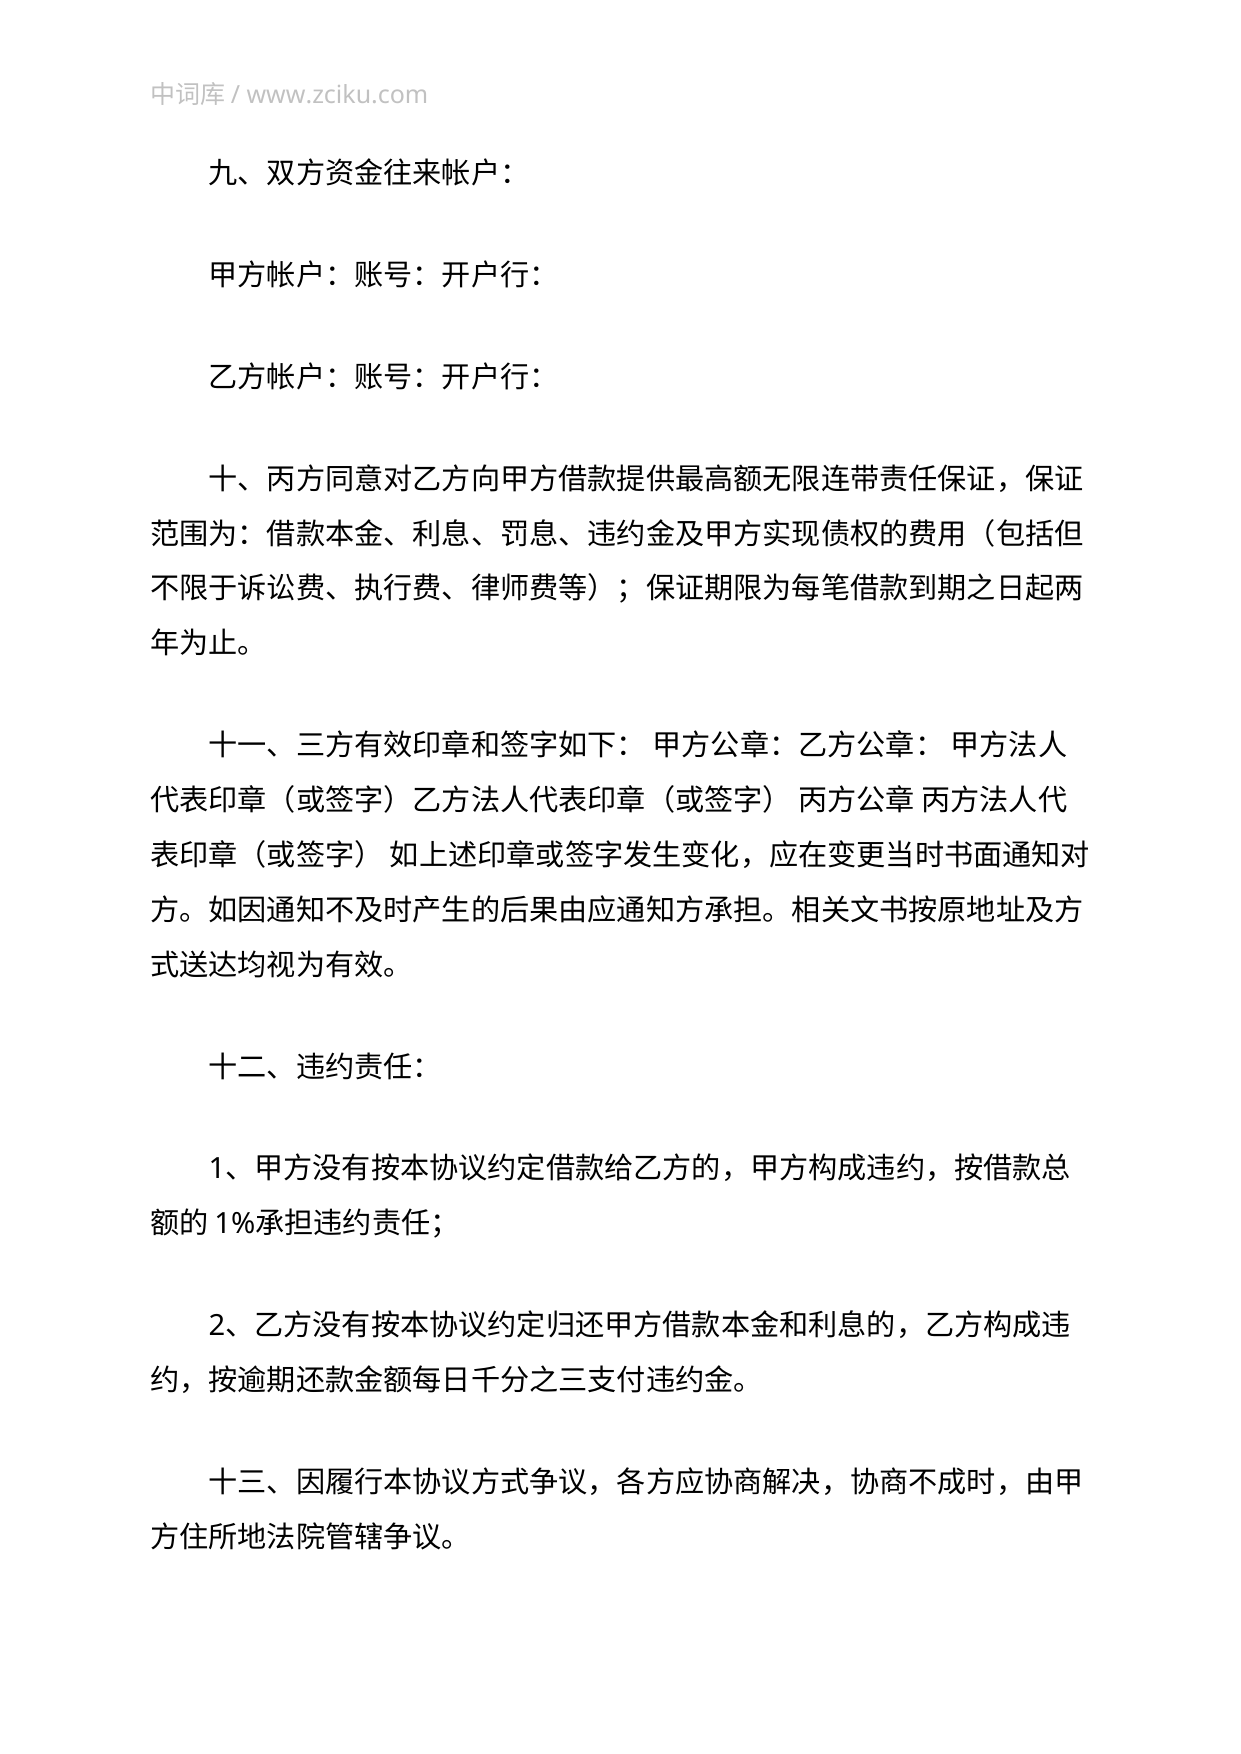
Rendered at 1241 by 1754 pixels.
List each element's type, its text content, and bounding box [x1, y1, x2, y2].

text 甲方帐户：账号：开户行： [150, 252, 1090, 294]
text 十三、因履行本协议方式争议，各方应协商解决，协商不成时，由甲方住所地法院管辖争议。 [150, 1459, 1090, 1556]
text 十、丙方同意对乙方向甲方借款提供最高额无限连带责任保证，保证范围为：借款本金、利息、罚息、违约金及甲方实现债权的费用（包括但不限于诉讼费、执行费、律师费等）；保证期限为每笔借款到期之日起两年为止。 [150, 455, 1090, 662]
text 乙方帐户：账号：开户行： [150, 353, 1090, 396]
text 2、乙方没有按本协议约定归还甲方借款本金和利息的，乙方构成违约，按逾期还款金额每日千分之三支付违约金。 [150, 1302, 1090, 1399]
text 1、甲方没有按本协议约定借款给乙方的，甲方构成违约，按借款总额的1%承担违约责任； [150, 1145, 1090, 1242]
text 十一、三方有效印章和签字如下： 甲方公章：乙方公章： 甲方法人代表印章（或签字）乙方法人代表印章（或签字） 丙方公章 丙方法人代表印章（或签字） 如上述印章或签字发生变化，应在变更当时书面通知对方。如因通知不及时产生的后果由应通知方承担。相关文书按原地址及方式送达均视为有效。 [150, 722, 1090, 984]
text 九、双方资金往来帐户： [150, 150, 1090, 192]
text 十二、违约责任： [150, 1043, 1090, 1085]
